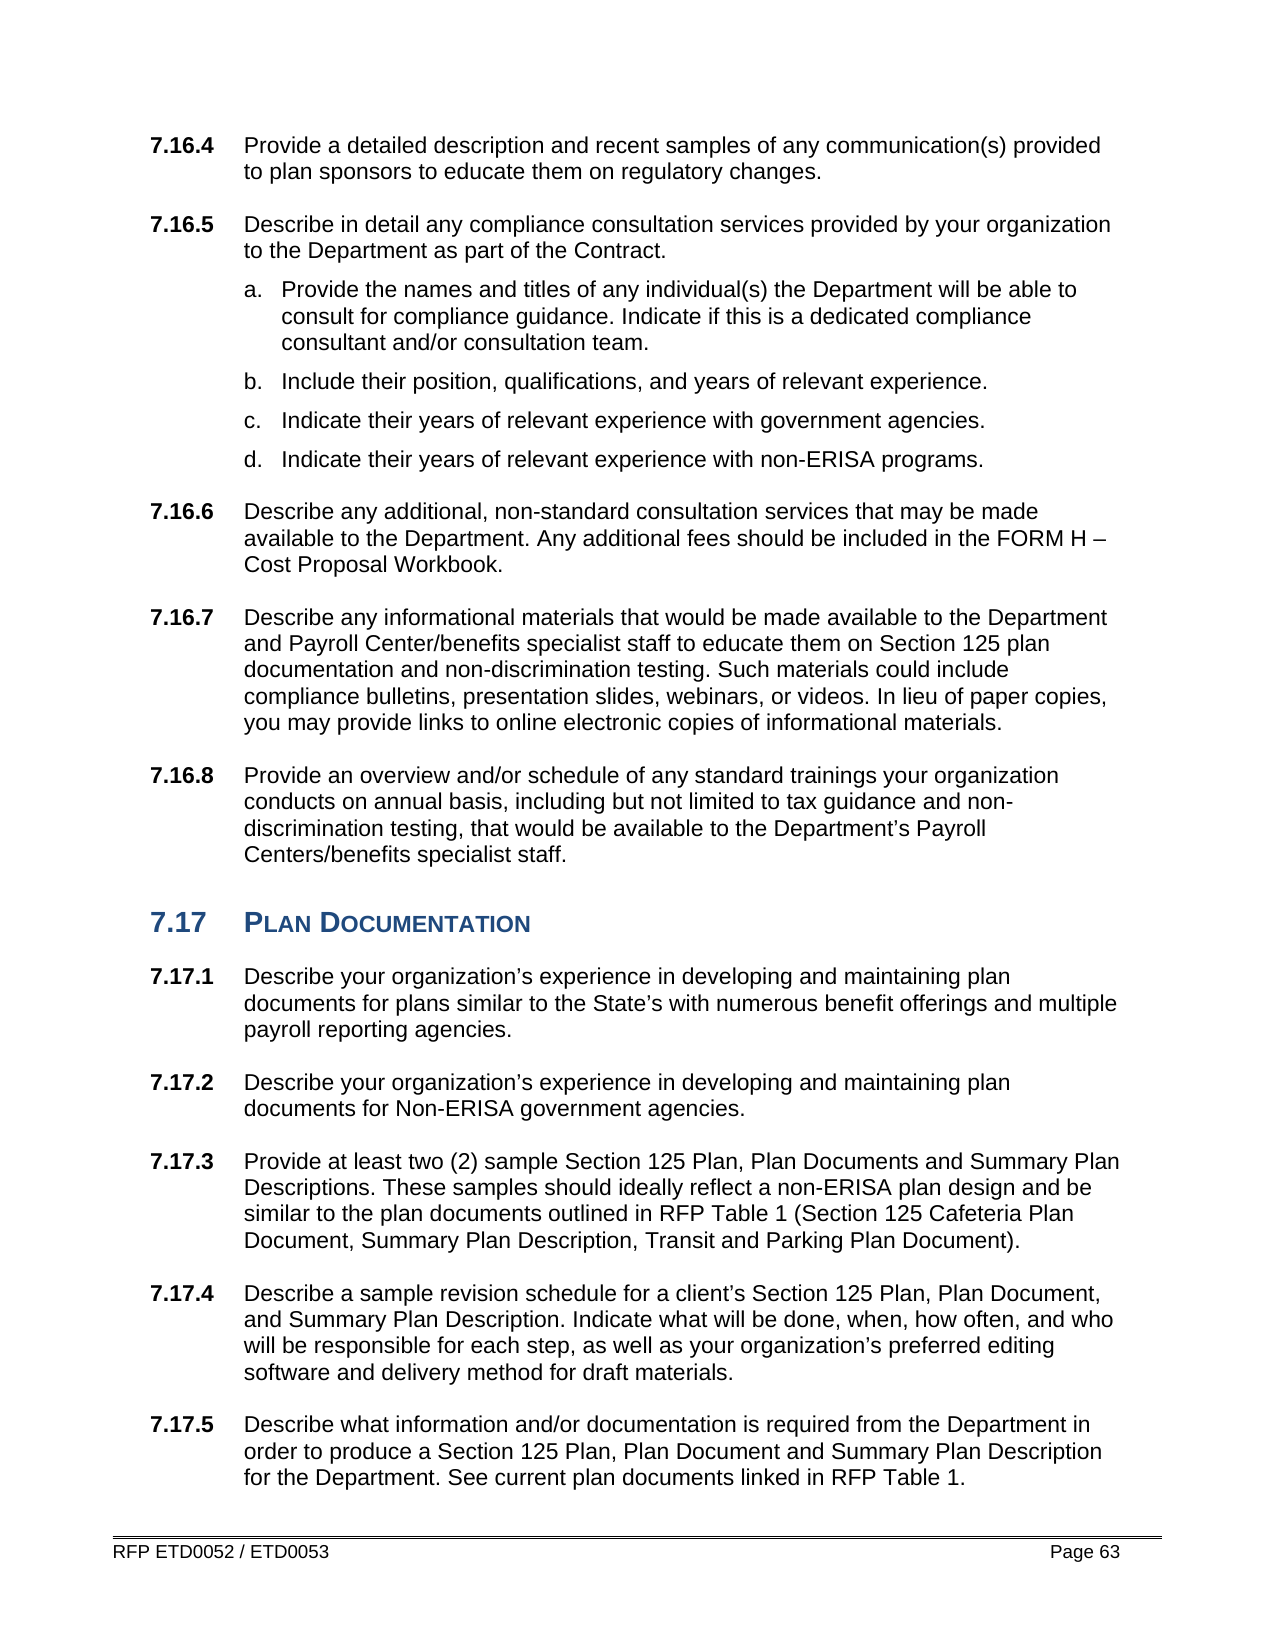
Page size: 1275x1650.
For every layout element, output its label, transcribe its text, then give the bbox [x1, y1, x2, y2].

text a. Provide the names and titles of any individual(s) the Department will be able to consult for compliance guidance. Indicate if this is a dedicated compliance consultant and/or consultation team. [244, 276, 1125, 355]
text c. Indicate their years of relevant experience with government agencies. [244, 407, 1125, 433]
text 7.16.6 Describe any additional, non-standard consultation services that may be made available to the Department. Any additional fees should be included in the FORM H – Cost Proposal Workbook. [150, 498, 1125, 577]
text 7.16.8 Provide an overview and/or schedule of any standard trainings your organization conducts on annual basis, including but not limited to tax guidance and non-discrimination testing, that would be available to the Department’s Payroll Centers/benefits specialist staff. [150, 762, 1125, 867]
text 7.17.1 Describe your organization’s experience in developing and maintaining plan documents for plans similar to the State’s with numerous benefit offerings and multiple payroll reporting agencies. [150, 963, 1125, 1042]
text 7.17.3 Provide at least two (2) sample Section 125 Plan, Plan Documents and Summary Plan Descriptions. These samples should ideally reflect a non-ERISA plan design and be similar to the plan documents outlined in RFP Table 1 (Section 125 Cafeteria Plan Document, Summary Plan Description, Transit and Parking Plan Document). [150, 1148, 1125, 1253]
text 7.16.4 Provide a detailed description and recent samples of any communication(s) provided to plan sponsors to educate them on regulatory changes. [150, 132, 1125, 185]
text d. Indicate their years of relevant experience with non-ERISA programs. [244, 446, 1125, 472]
text 7.17.2 Describe your organization’s experience in developing and maintaining plan documents for Non-ERISA government agencies. [150, 1069, 1125, 1121]
text 7.16.5 Describe in detail any compliance consultation services provided by your organization to the Department as part of the Contract. [150, 211, 1125, 264]
text b. Include their position, qualifications, and years of relevant experience. [244, 368, 1125, 394]
subtitle 7.17 Plan Documentation [150, 905, 1125, 938]
text 7.17.4 Describe a sample revision schedule for a client’s Section 125 Plan, Plan Document, and Summary Plan Description. Indicate what will be done, when, how often, and who will be responsible for each step, as well as your organization’s preferred editing software and delivery method for draft materials. [150, 1279, 1125, 1385]
text 7.16.7 Describe any informational materials that would be made available to the Department and Payroll Center/benefits specialist staff to educate them on Section 125 plan documentation and non-discrimination testing. Such materials could include compliance bulletins, presentation slides, webinars, or videos. In lieu of paper copies, you may provide links to online electronic copies of informational materials. [150, 604, 1125, 735]
text 7.17.5 Describe what information and/or documentation is required from the Department in order to produce a Section 125 Plan, Plan Document and Summary Plan Description for the Department. See current plan documents linked in RFP Table 1. [150, 1411, 1125, 1490]
